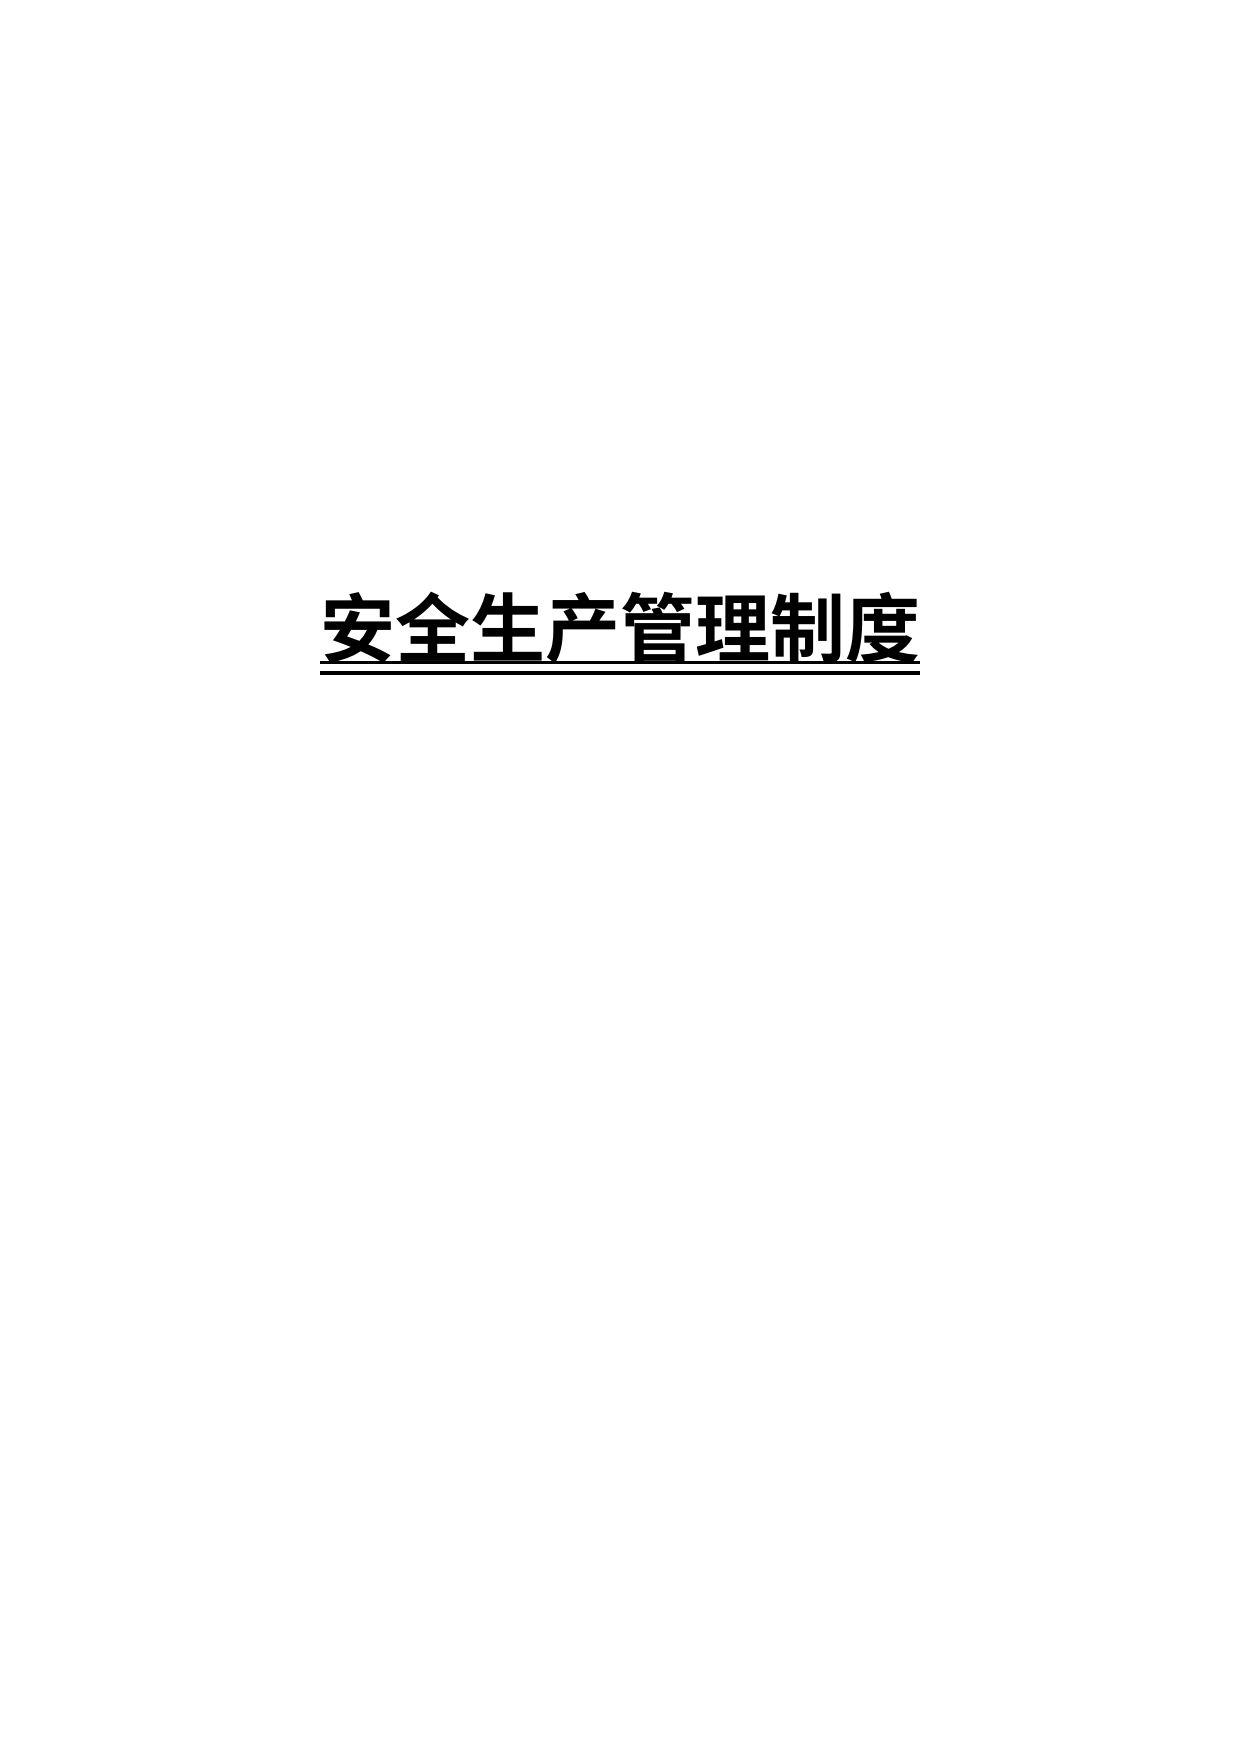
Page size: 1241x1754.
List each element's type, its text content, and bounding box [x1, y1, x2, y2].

text 安全生产管理制度 [187, 559, 1053, 689]
